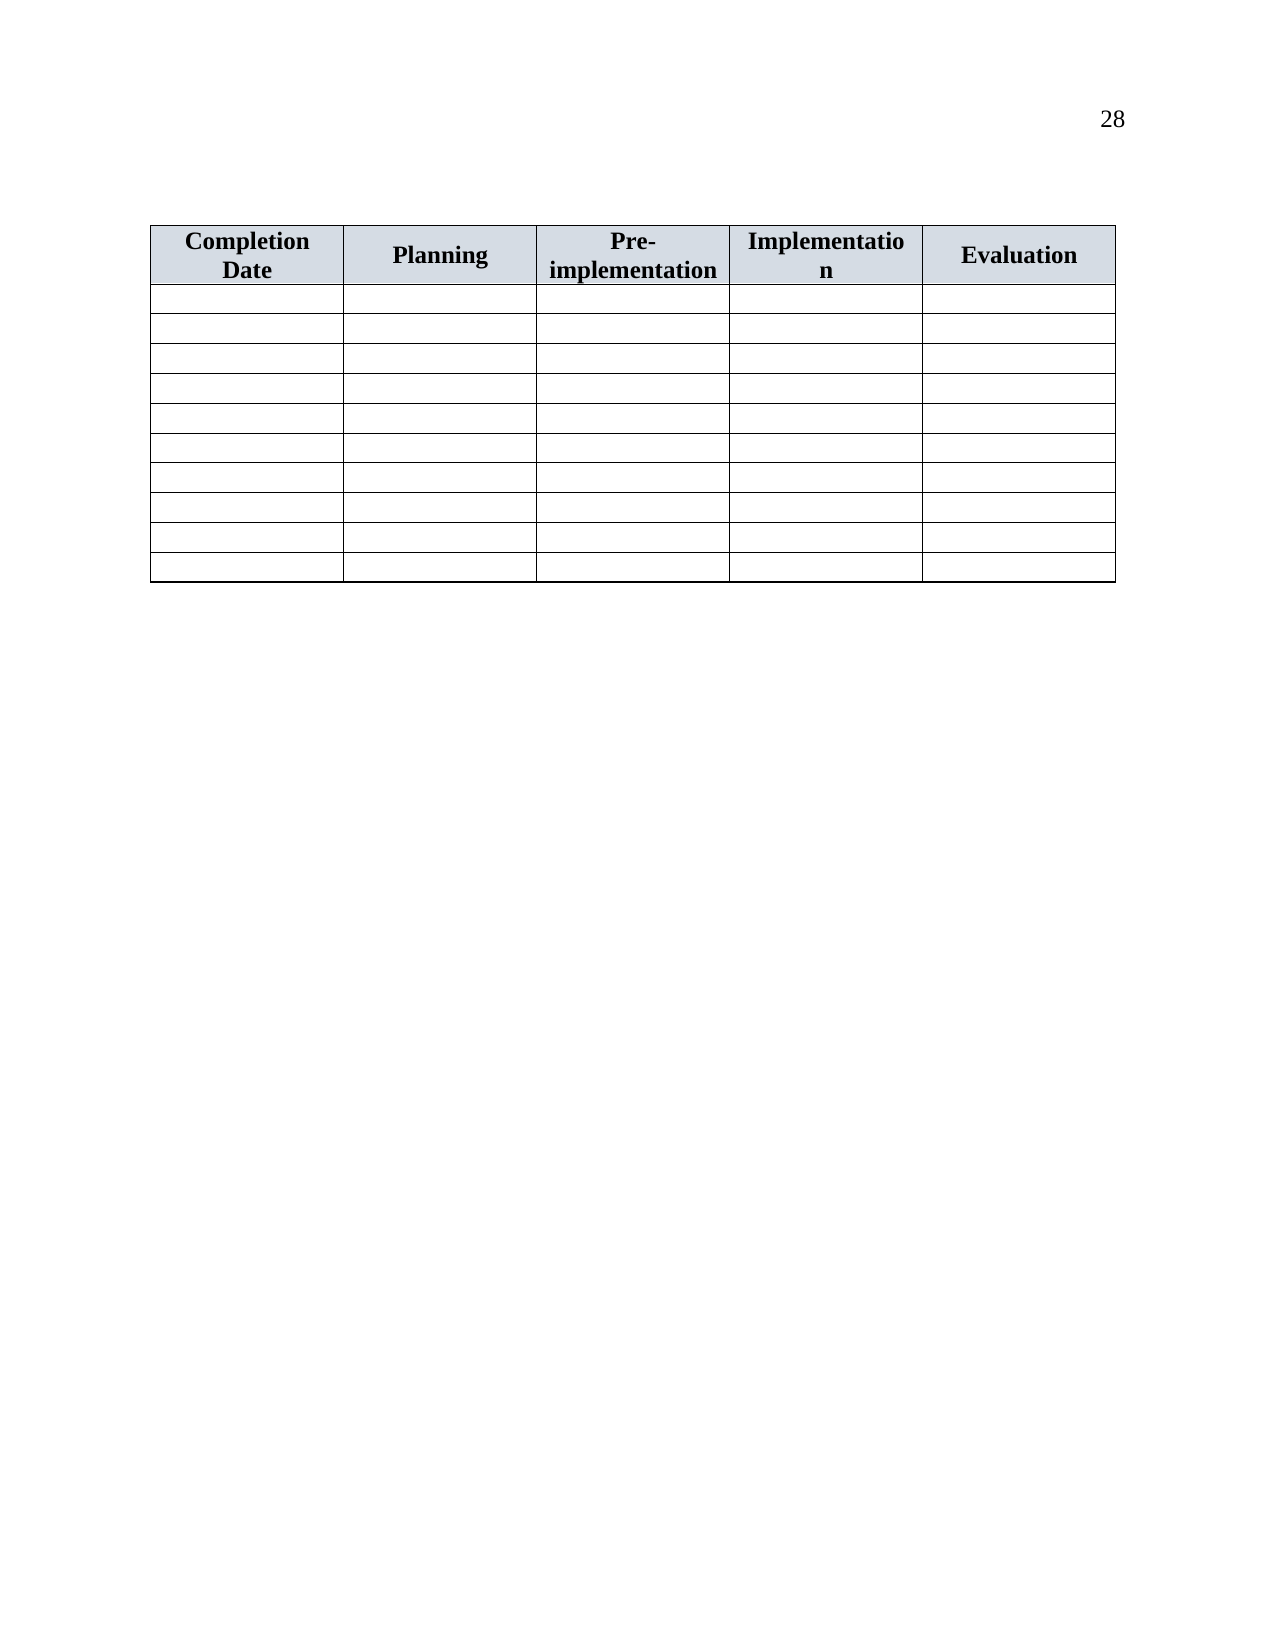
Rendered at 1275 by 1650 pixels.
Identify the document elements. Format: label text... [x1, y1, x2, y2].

table_cell [344, 374, 536, 403]
table_cell [344, 404, 536, 432]
table_cell [537, 344, 729, 373]
table_cell [537, 523, 729, 552]
table_cell [151, 553, 343, 581]
table_header Pre-implementation [537, 226, 729, 283]
table_cell [344, 434, 536, 462]
table_cell [923, 285, 1115, 313]
table_cell [923, 434, 1115, 462]
table_cell [344, 285, 536, 313]
table_cell [537, 285, 729, 313]
table_cell [537, 314, 729, 343]
table_cell [151, 493, 343, 522]
table_cell [923, 344, 1115, 373]
table_cell [151, 434, 343, 462]
table_cell [730, 285, 922, 313]
table_cell [730, 344, 922, 373]
table_cell [344, 493, 536, 522]
table_cell [344, 553, 536, 581]
table_cell [923, 493, 1115, 522]
table_cell [537, 434, 729, 462]
table_cell [923, 314, 1115, 343]
table_cell [537, 553, 729, 581]
table_cell [730, 374, 922, 403]
table_cell [537, 463, 729, 492]
table_cell [730, 493, 922, 522]
table_cell [730, 404, 922, 432]
table_cell [344, 523, 536, 552]
table_header Planning [344, 226, 536, 283]
table_cell [537, 374, 729, 403]
table_cell [344, 344, 536, 373]
table_cell [730, 553, 922, 581]
table_cell [344, 314, 536, 343]
table_cell [344, 463, 536, 492]
table_cell [923, 404, 1115, 432]
table_cell [151, 463, 343, 492]
table_cell [730, 463, 922, 492]
table_cell [923, 374, 1115, 403]
table_header Implementation [730, 226, 922, 283]
table_cell [151, 523, 343, 552]
table_cell [151, 344, 343, 373]
table_cell [923, 523, 1115, 552]
table_cell [730, 523, 922, 552]
table_cell [537, 493, 729, 522]
table_cell [923, 463, 1115, 492]
table_cell [730, 314, 922, 343]
table_cell [151, 314, 343, 343]
table_cell [151, 404, 343, 432]
table_cell [537, 404, 729, 432]
table_cell [730, 434, 922, 462]
table_cell [151, 374, 343, 403]
table_cell [151, 285, 343, 313]
table_cell [923, 553, 1115, 581]
table_header Completion Date [151, 226, 343, 283]
table_header Evaluation [923, 226, 1115, 283]
